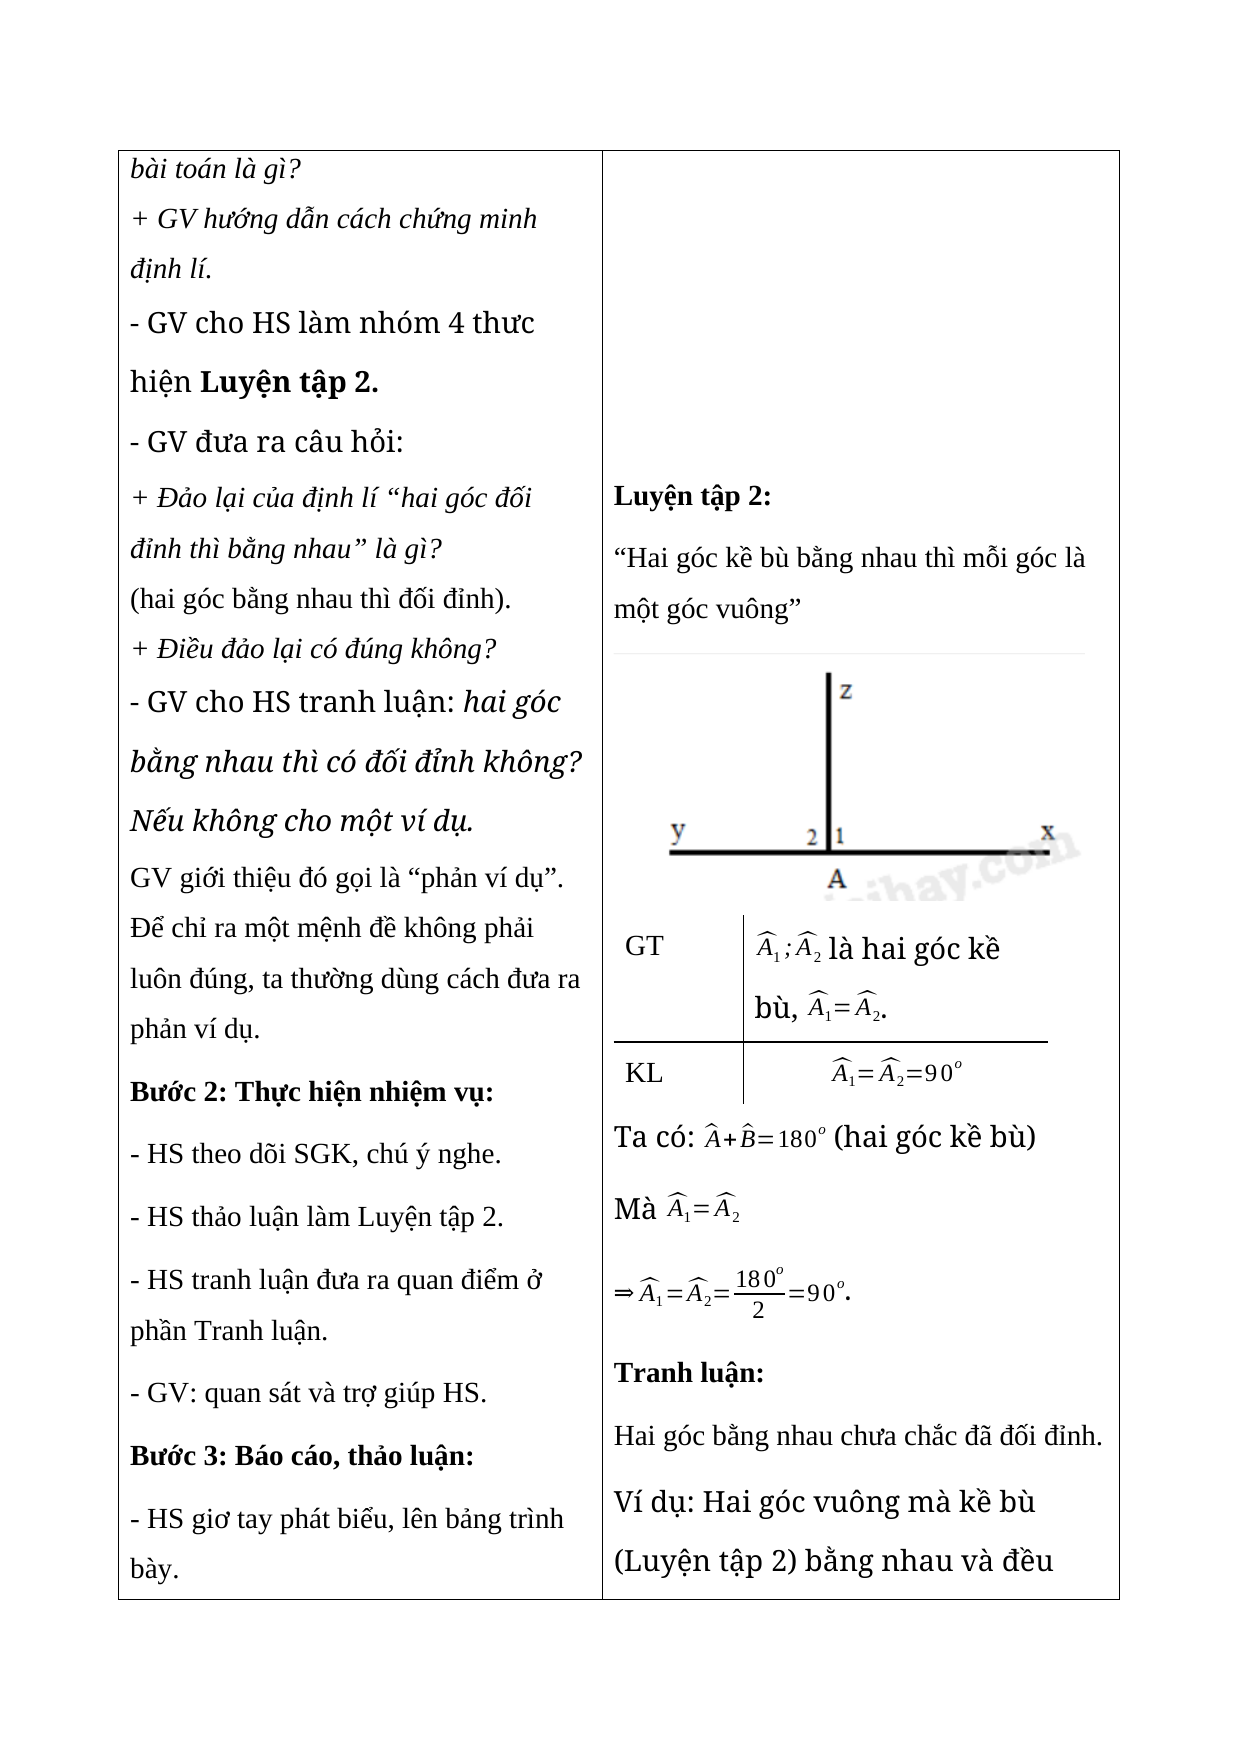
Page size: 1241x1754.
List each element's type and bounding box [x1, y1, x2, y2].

picture [613, 653, 1085, 901]
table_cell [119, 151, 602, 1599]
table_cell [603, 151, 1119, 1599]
